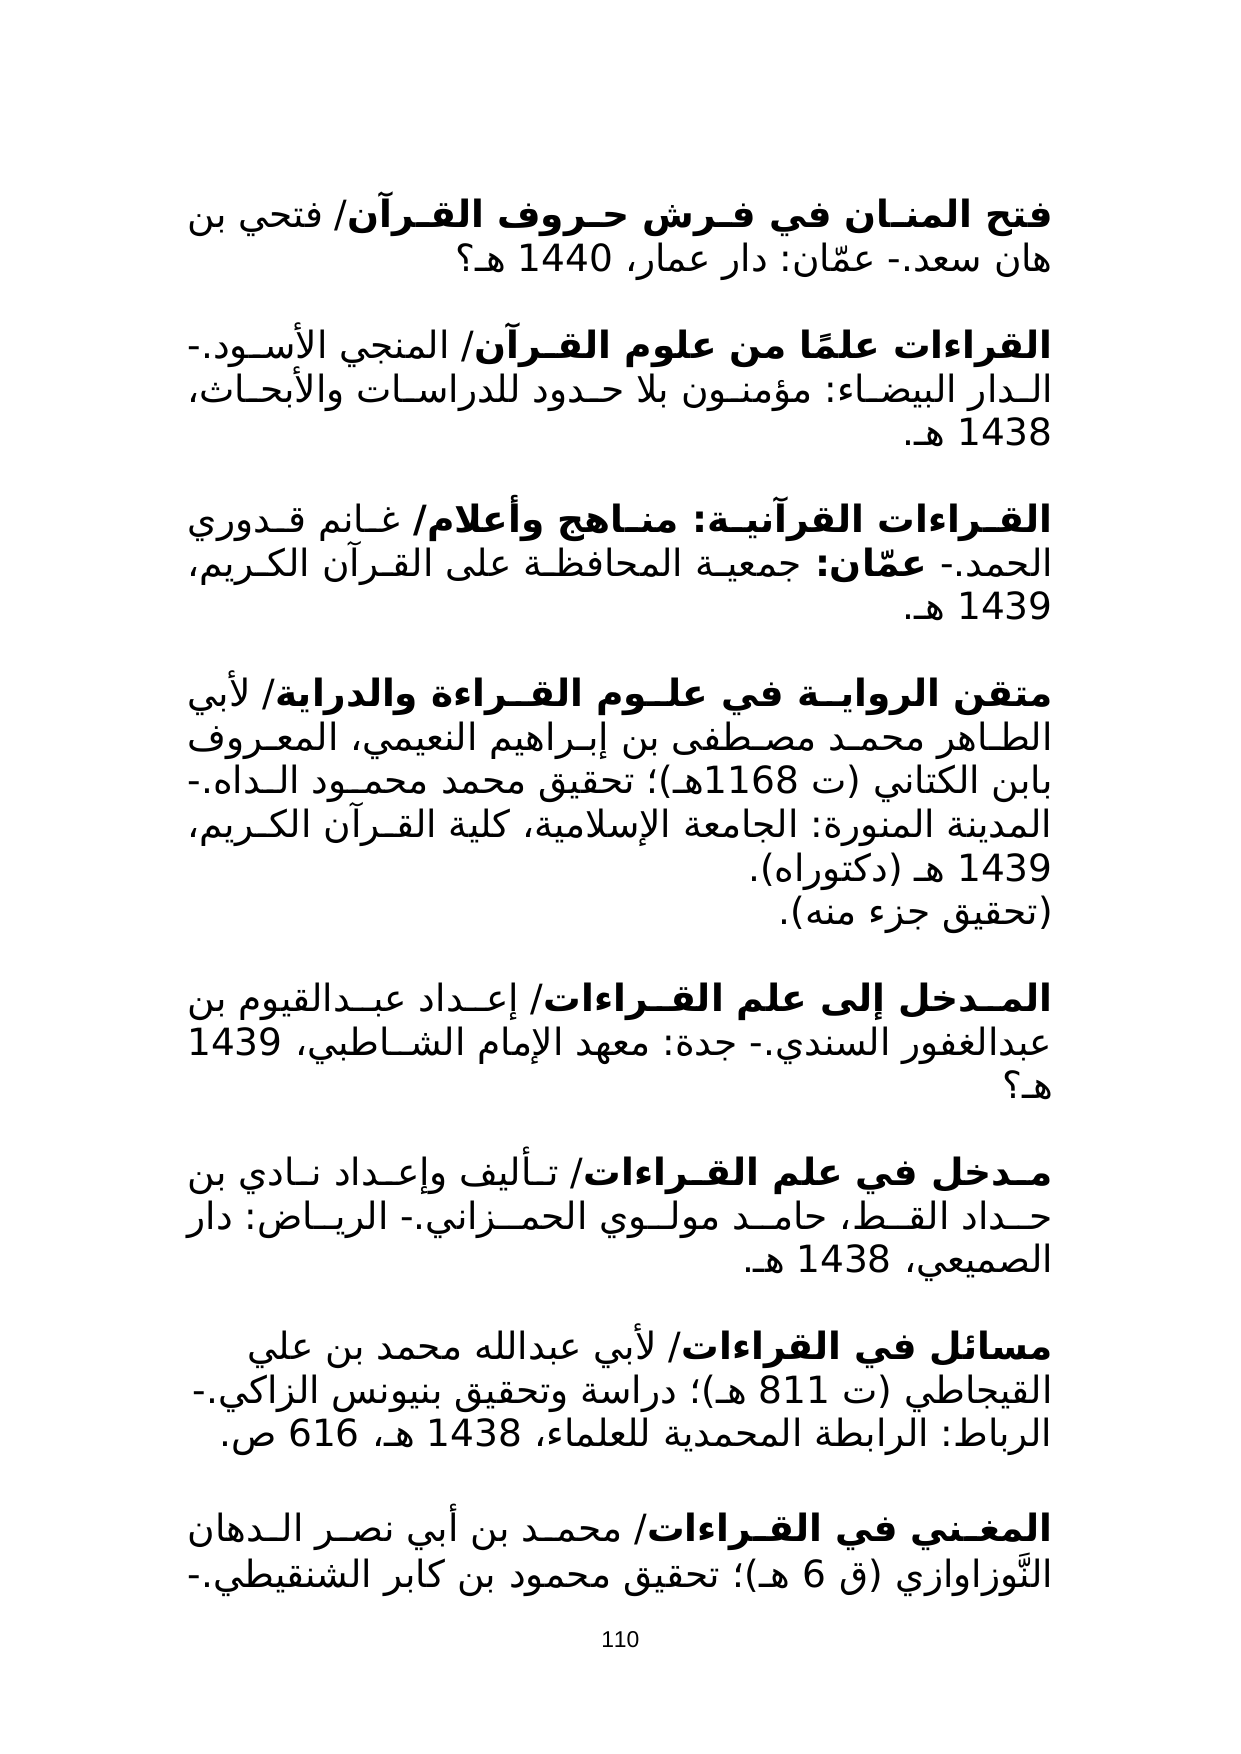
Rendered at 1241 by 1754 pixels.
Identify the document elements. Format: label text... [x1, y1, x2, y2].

text مدخل في علم القراءات/ تأليف وإعداد نادي بن حداد القط، حامد مولوي الحمزاني.- الرياض: دار الصميعي، 1438 هـ. [187, 1151, 1053, 1282]
text متقن الرواية في علوم القراءة والدراية/ لأبي الطاهر محمد مصطفى بن إبراهيم النعيمي، المعروف بابن الكتاني (ت 1168هـ)؛ تحقيق محمد محمود الداه.- المدينة المنورة: الجامعة الإسلامية، كلية القرآن الكريم، 1439 هـ (دكتوراه). [187, 672, 1053, 890]
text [187, 1507, 1053, 1596]
text مسائل في القراءات/ لأبي عبدالله محمد بن علي القيجاطي (ت 811 هـ)؛ دراسة وتحقيق بنيونس الزاكي.- الرباط: الرابطة المحمدية للعلماء، 1438 هـ، 616 ص. [187, 1325, 1053, 1456]
text (تحقيق جزء منه). [187, 890, 1053, 933]
text القراءات القرآنية: مناهج وأعلام/ غانم قدوري الحمد.- عمّان: جمعية المحافظة على القرآن الكريم، 1439 هـ. [187, 498, 1053, 628]
text القراءات علمًا من علوم القرآن/ المنجي الأسود.- الدار البيضاء: مؤمنون بلا حدود للدراسات والأبحاث، 1438 هـ. [187, 323, 1053, 454]
text المدخل إلى علم القراءات/ إعداد عبدالقيوم بن عبدالغفور السندي.- جدة: معهد الإمام الشاطبي، 1439 هـ؟ [187, 977, 1053, 1108]
text فتح المنان في فرش حروف القرآن/ فتحي بن هان سعد.- عمّان: دار عمار، 1440 هـ؟ [187, 193, 1053, 280]
